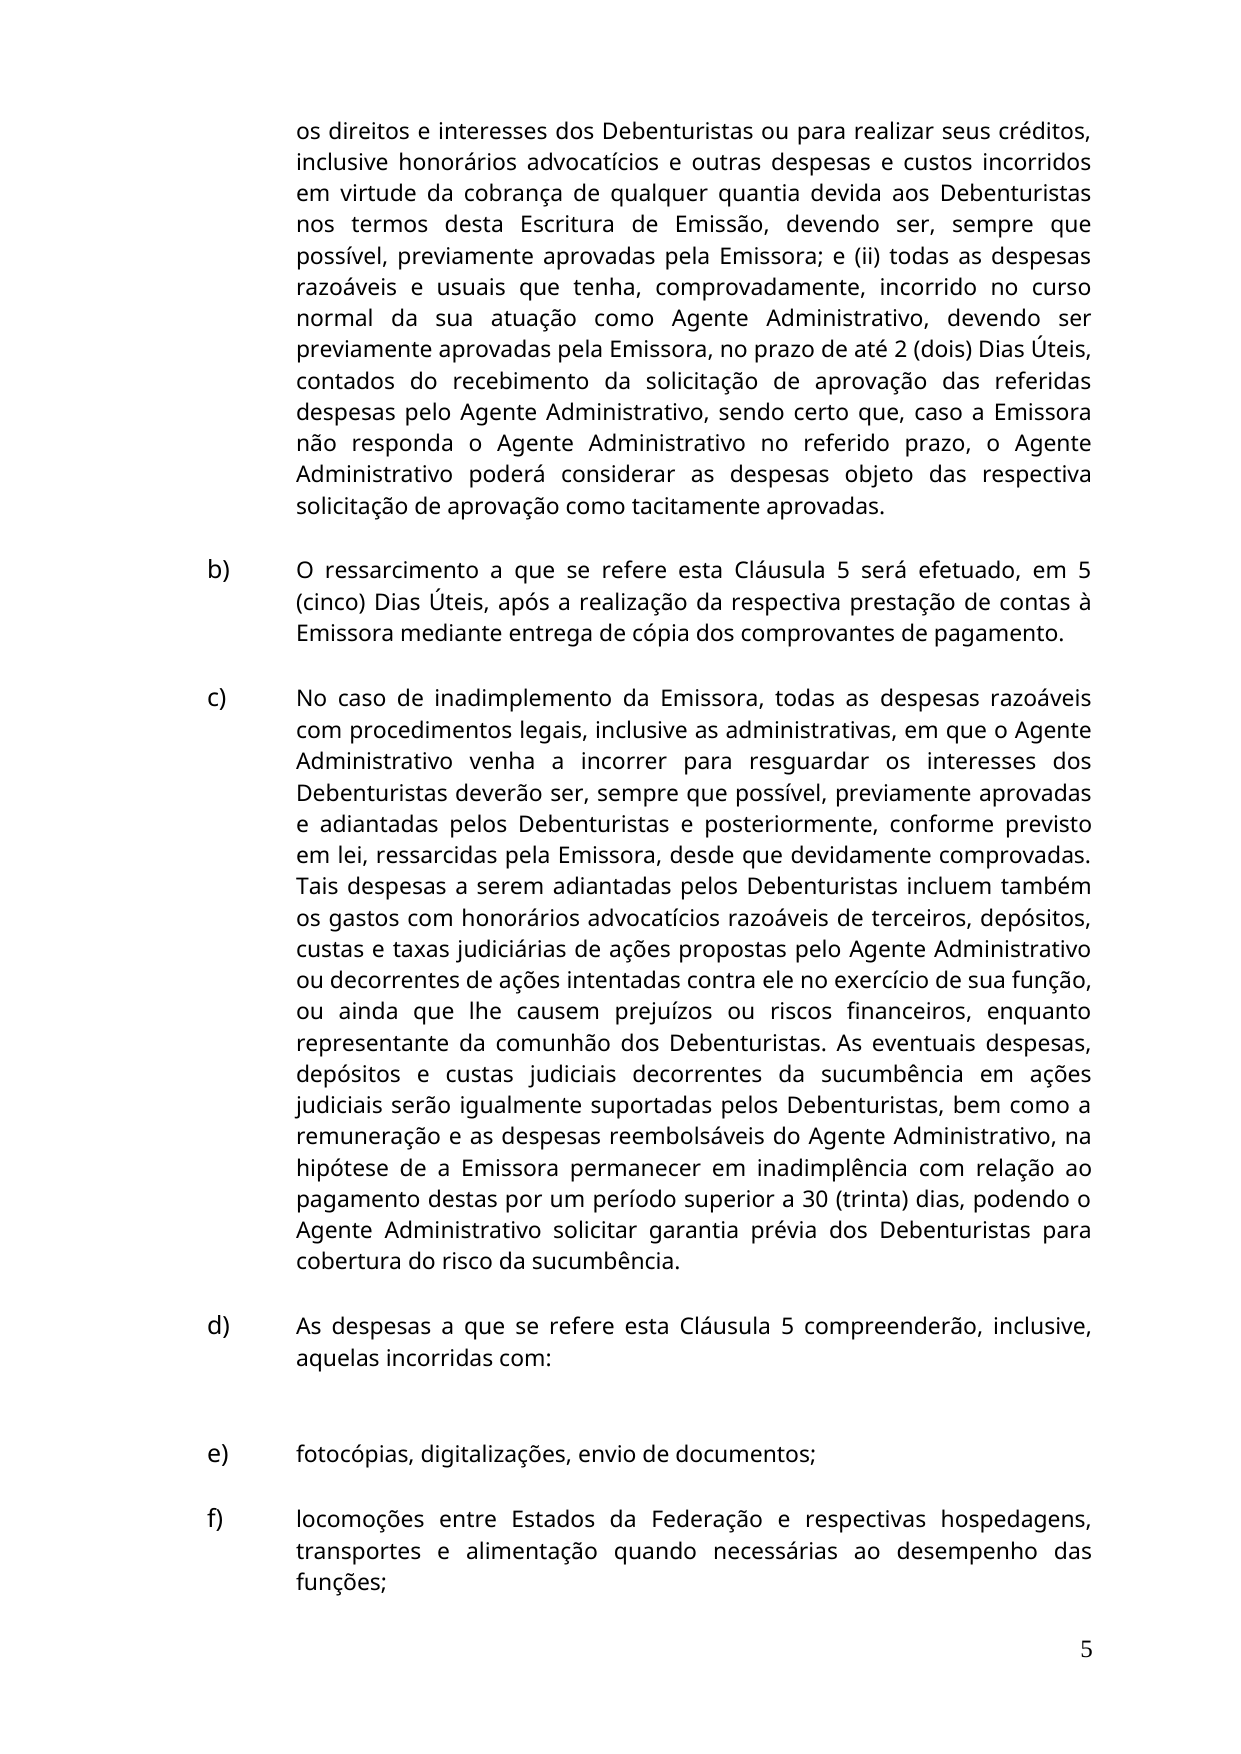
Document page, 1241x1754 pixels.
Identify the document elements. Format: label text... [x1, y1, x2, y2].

list O ressarcimento a que se refere esta Cláusula 5 será efetuado, em 5 (cinco) Dias Úteis, após a realização da respectiva prestação de contas à Emissora mediante entrega de cópia dos comprovantes de pagamento. [207, 552, 1092, 649]
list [207, 114, 1092, 521]
list locomoções entre Estados da Federação e respectivas hospedagens, transportes e alimentação quando necessárias ao desempenho das funções; [207, 1501, 1092, 1597]
list fotocópias, digitalizações, envio de documentos; [207, 1436, 1092, 1469]
list No caso de inadimplemento da Emissora, todas as despesas razoáveis com procedimentos legais, inclusive as administrativas, em que o Agente Administrativo venha a incorrer para resguardar os interesses dos Debenturistas deverão ser, sempre que possível, previamente aprovadas e adiantadas pelos Debenturistas e posteriormente, conforme previsto em lei, ressarcidas pela Emissora, desde que devidamente comprovadas. Tais despesas a serem adiantadas pelos Debenturistas incluem também os gastos com honorários advocatícios razoáveis de terceiros, depósitos, custas e taxas judiciárias de ações propostas pelo Agente Administrativo ou decorrentes de ações intentadas contra ele no exercício de sua função, ou ainda que lhe causem prejuízos ou riscos financeiros, enquanto representante da comunhão dos Debenturistas. As eventuais despesas, depósitos e custas judiciais decorrentes da sucumbência em ações judiciais serão igualmente suportadas pelos Debenturistas, bem como a remuneração e as despesas reembolsáveis do Agente Administrativo, na hipótese de a Emissora permanecer em inadimplência com relação ao pagamento destas por um período superior a 30 (trinta) dias, podendo o Agente Administrativo solicitar garantia prévia dos Debenturistas para cobertura do risco da sucumbência. [207, 680, 1092, 1276]
list As despesas a que se refere esta Cláusula 5 compreenderão, inclusive, aquelas incorridas com: [207, 1308, 1092, 1373]
